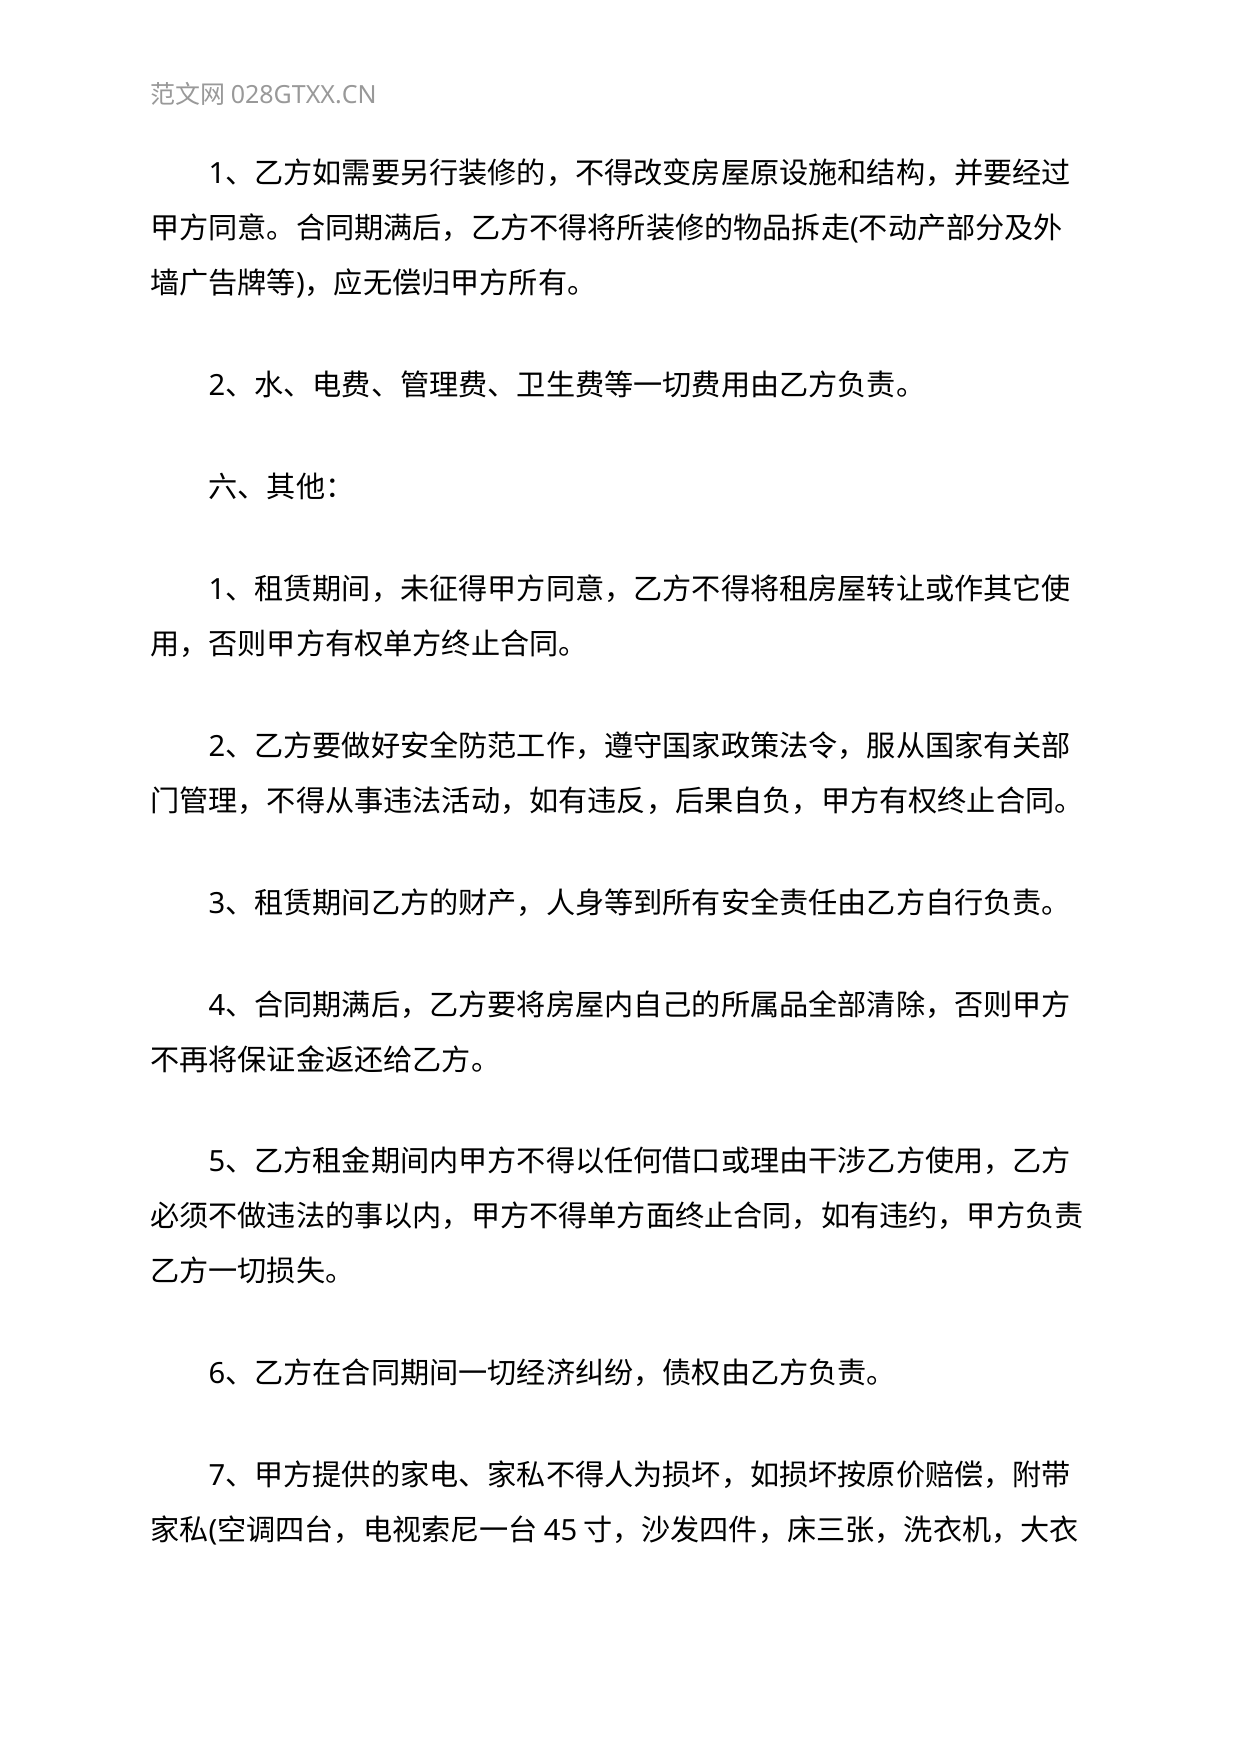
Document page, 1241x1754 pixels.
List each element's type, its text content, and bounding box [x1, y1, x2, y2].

text 2、乙方要做好安全防范工作，遵守国家政策法令，服从国家有关部门管理，不得从事违法活动，如有违反，后果自负，甲方有权终止合同。 [150, 722, 1090, 820]
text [150, 1452, 1090, 1549]
text 六、其他： [150, 464, 1090, 506]
text 2、水、电费、管理费、卫生费等一切费用由乙方负责。 [150, 362, 1090, 404]
text 3、租赁期间乙方的财产，人身等到所有安全责任由乙方自行负责。 [150, 879, 1090, 922]
text 4、合同期满后，乙方要将房屋内自己的所属品全部清除，否则甲方不再将保证金返还给乙方。 [150, 981, 1090, 1078]
text 1、乙方如需要另行装修的，不得改变房屋原设施和结构，并要经过甲方同意。合同期满后，乙方不得将所装修的物品拆走(不动产部分及外墙广告牌等)，应无偿归甲方所有。 [150, 150, 1090, 302]
text 6、乙方在合同期间一切经济纠纷，债权由乙方负责。 [150, 1350, 1090, 1392]
text 1、租赁期间，未征得甲方同意，乙方不得将租房屋转让或作其它使用，否则甲方有权单方终止合同。 [150, 566, 1090, 663]
text 5、乙方租金期间内甲方不得以任何借口或理由干涉乙方使用，乙方必须不做违法的事以内，甲方不得单方面终止合同，如有违约，甲方负责乙方一切损失。 [150, 1138, 1090, 1290]
